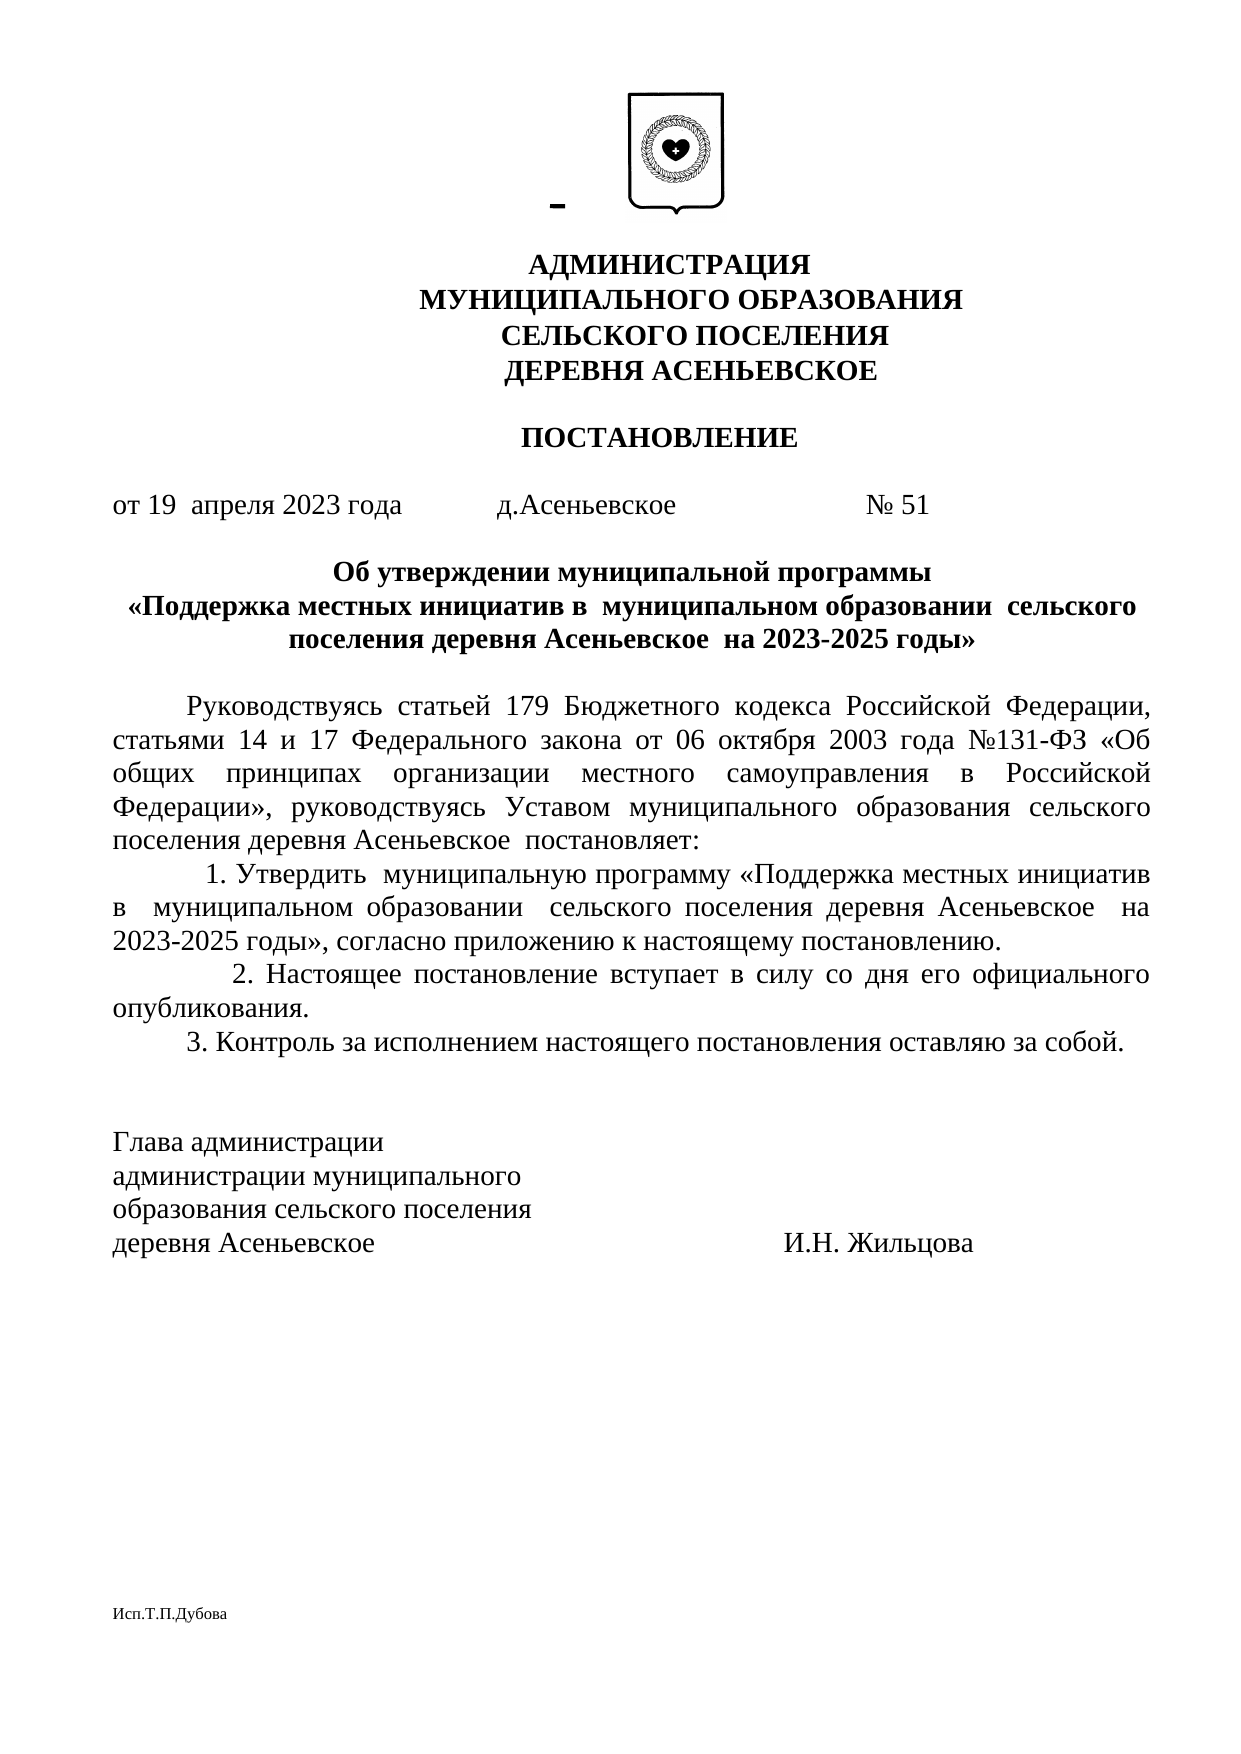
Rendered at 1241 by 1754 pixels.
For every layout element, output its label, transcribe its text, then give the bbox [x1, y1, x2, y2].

text администрации муниципального [112, 1158, 1152, 1191]
text 2. Настоящее постановление вступает в силу со дня его официального опубликования. [112, 957, 1152, 1024]
text «Поддержка местных инициатив в муниципальном образовании сельского поселения деревня Асеньевское на 2023-2025 годы» [112, 588, 1152, 655]
text АДМИНИСТРАЦИЯ [112, 247, 1152, 281]
text МУНИЦИПАЛЬНОГО ОБРАЗОВАНИЯ [157, 282, 1152, 316]
text образования сельского поселения [112, 1191, 1152, 1225]
text 1. Утвердить муниципальную программу «Поддержка местных инициатив в муниципальном образовании сельского поселения деревня Асеньевское на 2023-2025 годы», согласно приложению к настоящему постановлению. [112, 856, 1152, 957]
text Об утверждении муниципальной программы [112, 554, 1152, 588]
text ПОСТАНОВЛЕНИЕ [112, 420, 1152, 453]
text Исп.Т.П.Дубова [112, 1603, 1152, 1623]
text деревня Асеньевское И.Н. Жильцова [112, 1225, 1152, 1258]
text Глава администрации [112, 1124, 1152, 1158]
picture [625, 91, 727, 223]
text 3. Контроль за исполнением настоящего постановления оставляю за собой. [112, 1024, 1152, 1057]
text от 19 апреля 2023 года д.Асеньевское № 51 [112, 487, 1152, 521]
text Руководствуясь статьей 179 Бюджетного кодекса Российской Федерации, статьями 14 и 17 Федерального закона от 06 октября 2003 года №131-ФЗ «Об общих принципах организации местного самоуправления в Российской Федерации», руководствуясь Уставом муниципального образования сельского поселения деревня Асеньевское постановляет: [112, 688, 1152, 856]
text ДЕРЕВНЯ АСЕНЬЕВСКОЕ [157, 353, 1152, 386]
text СЕЛЬСКОГО ПОСЕЛЕНИЯ [157, 318, 1152, 351]
